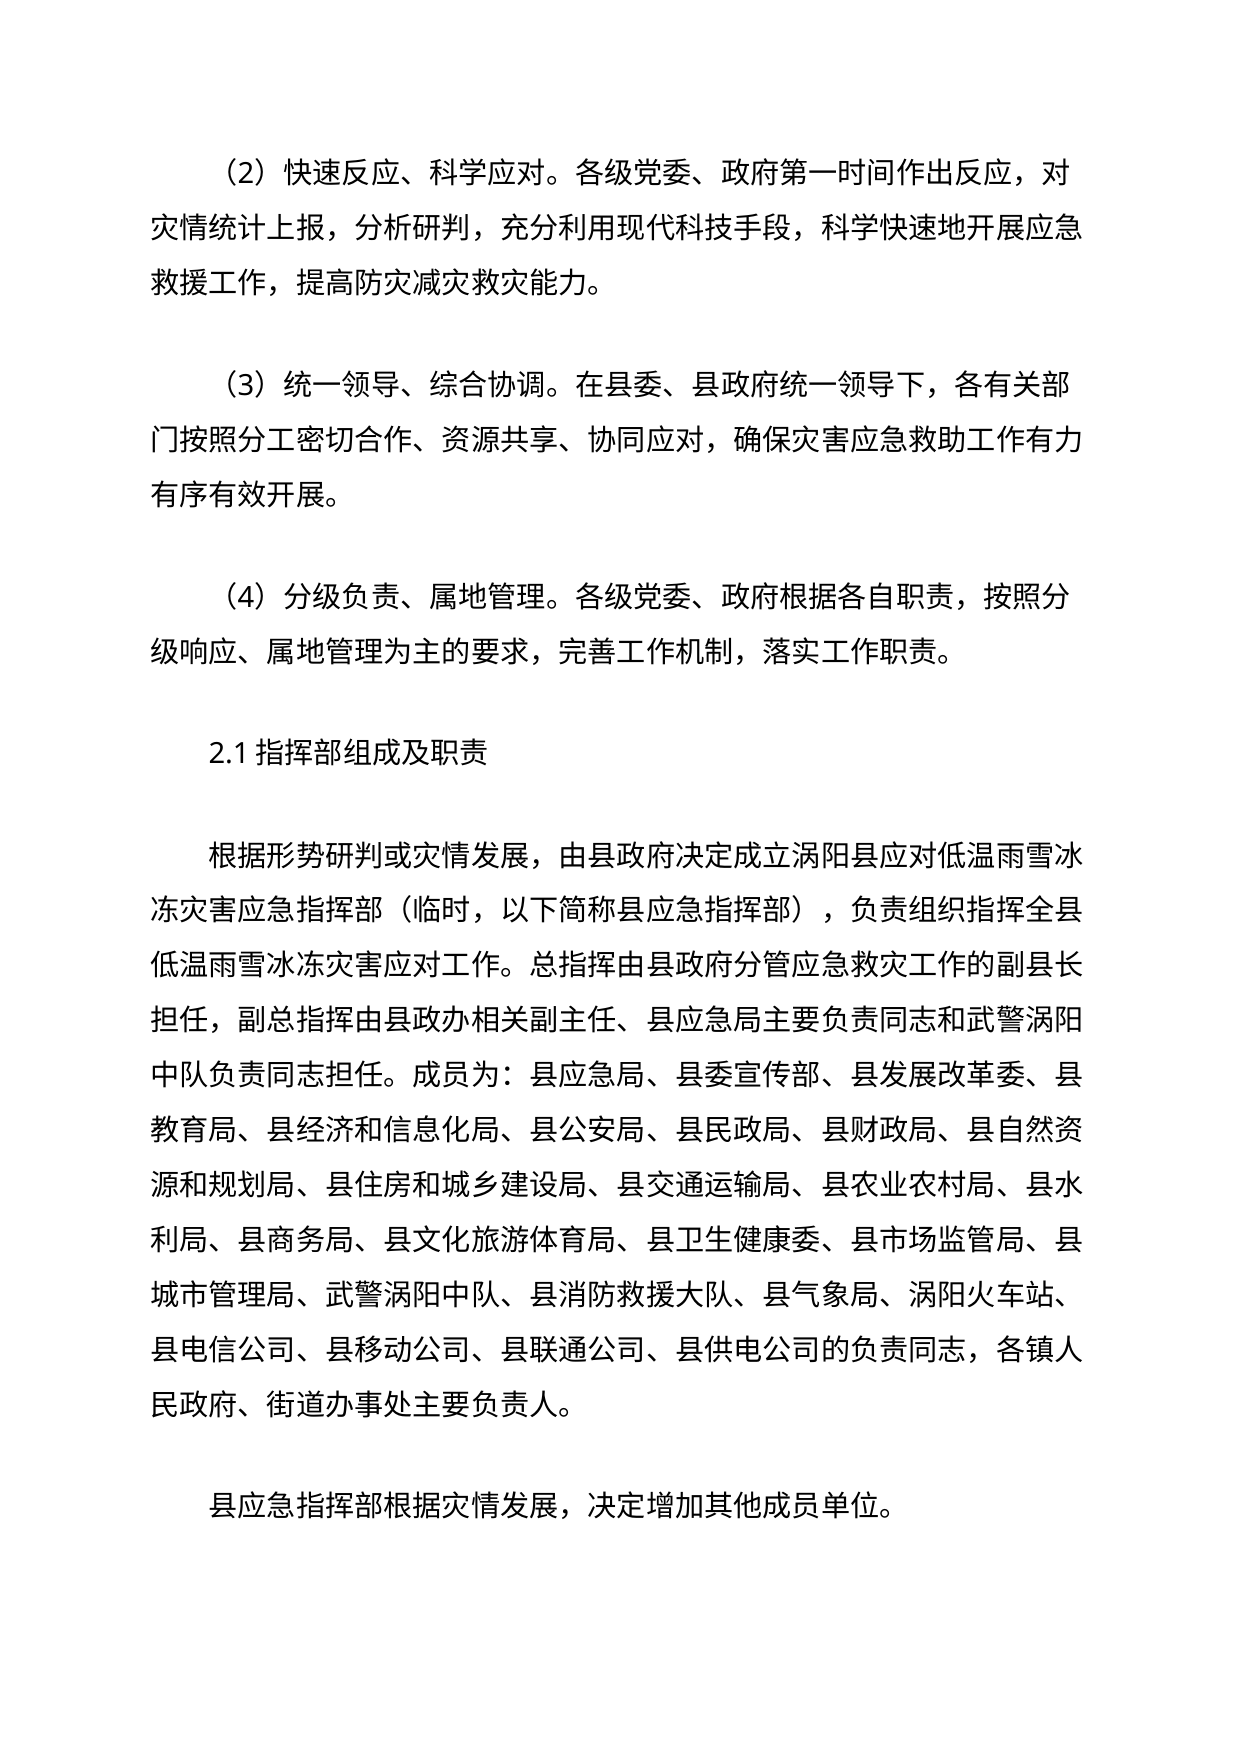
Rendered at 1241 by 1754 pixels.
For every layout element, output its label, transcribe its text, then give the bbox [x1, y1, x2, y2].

text （4）分级负责、属地管理。各级党委、政府根据各自职责，按照分级响应、属地管理为主的要求，完善工作机制，落实工作职责。 [150, 573, 1090, 671]
text 县应急指挥部根据灾情发展，决定增加其他成员单位。 [150, 1483, 1090, 1525]
text （2）快速反应、科学应对。各级党委、政府第一时间作出反应，对灾情统计上报，分析研判，充分利用现代科技手段，科学快速地开展应急救援工作，提高防灾减灾救灾能力。 [150, 150, 1090, 302]
text 2.1指挥部组成及职责 [150, 730, 1090, 772]
text （3）统一领导、综合协调。在县委、县政府统一领导下，各有关部门按照分工密切合作、资源共享、协同应对，确保灾害应急救助工作有力有序有效开展。 [150, 362, 1090, 514]
text 根据形势研判或灾情发展，由县政府决定成立涡阳县应对低温雨雪冰冻灾害应急指挥部（临时，以下简称县应急指挥部），负责组织指挥全县低温雨雪冰冻灾害应对工作。总指挥由县政府分管应急救灾工作的副县长担任，副总指挥由县政办相关副主任、县应急局主要负责同志和武警涡阳中队负责同志担任。成员为：县应急局、县委宣传部、县发展改革委、县教育局、县经济和信息化局、县公安局、县民政局、县财政局、县自然资源和规划局、县住房和城乡建设局、县交通运输局、县农业农村局、县水利局、县商务局、县文化旅游体育局、县卫生健康委、县市场监管局、县城市管理局、武警涡阳中队、县消防救援大队、县气象局、涡阳火车站、县电信公司、县移动公司、县联通公司、县供电公司的负责同志，各镇人民政府、街道办事处主要负责人。 [150, 832, 1090, 1423]
